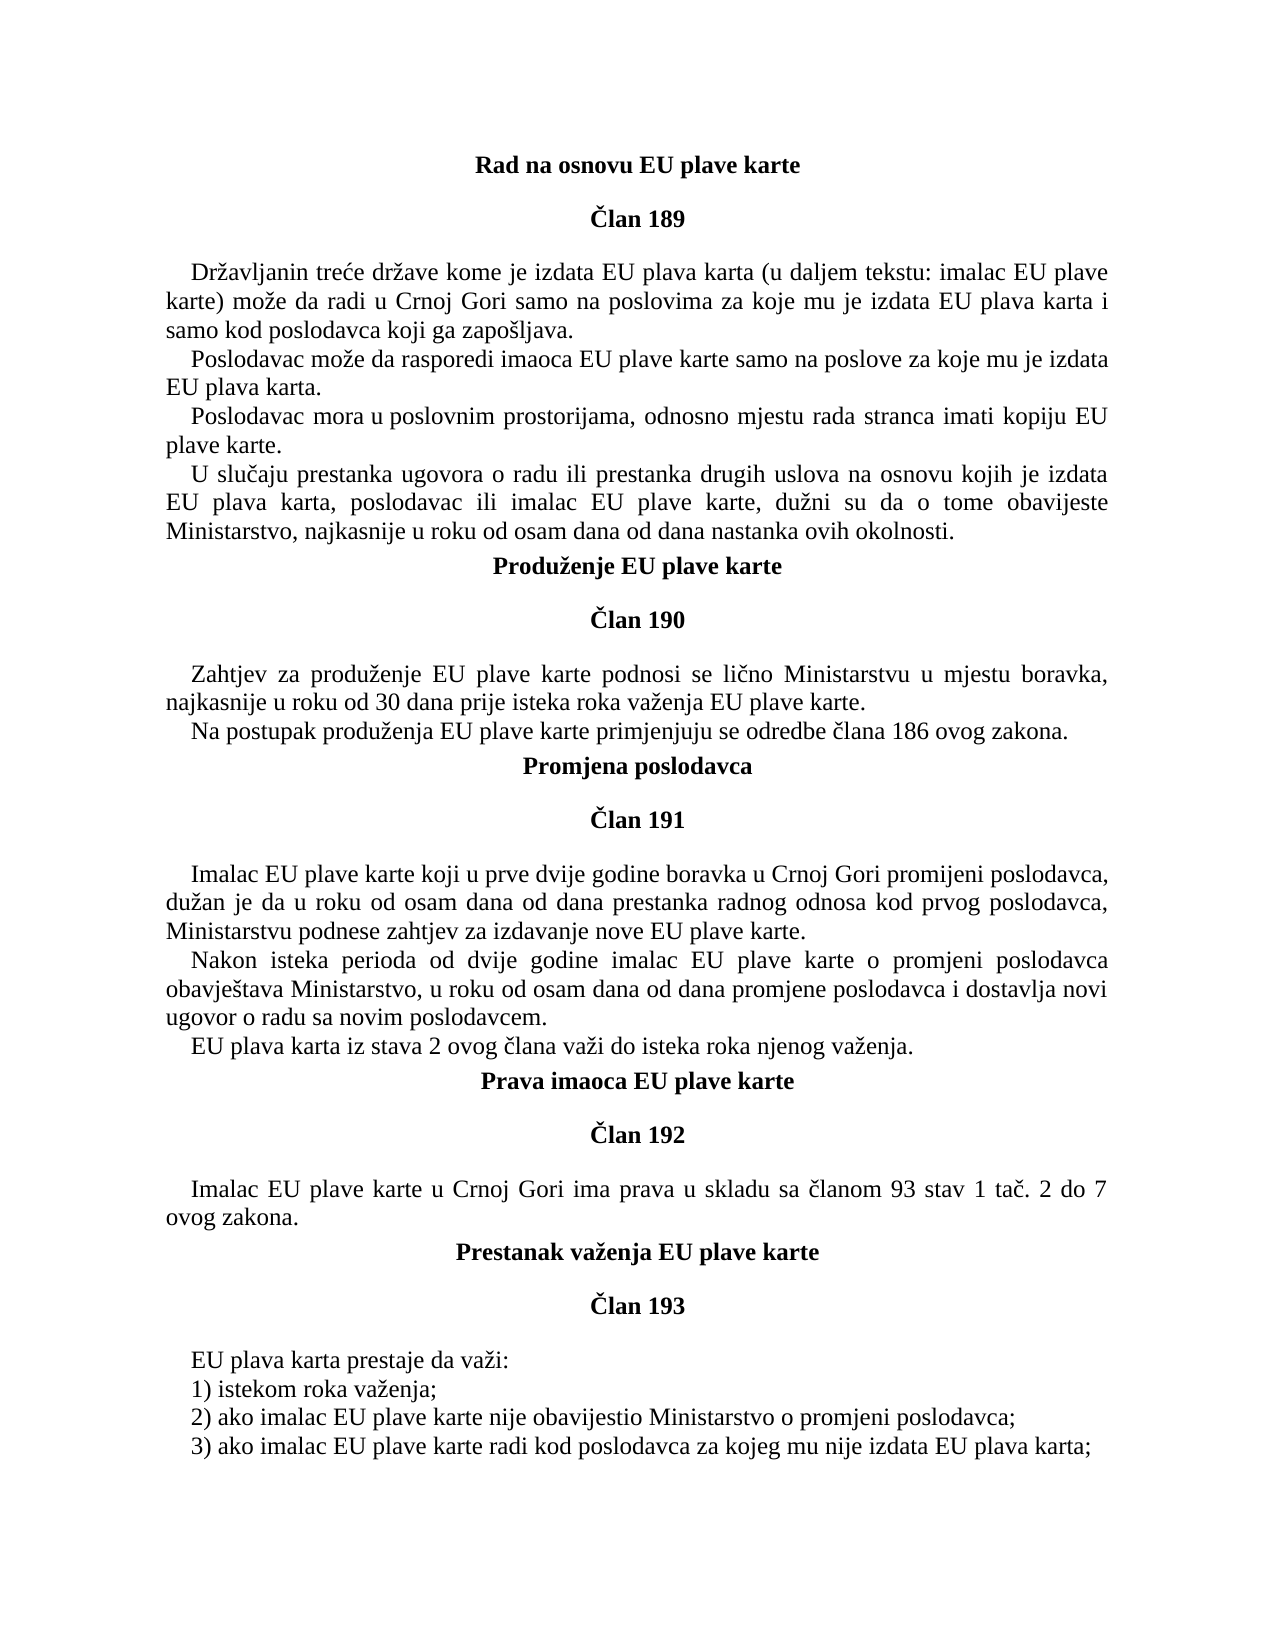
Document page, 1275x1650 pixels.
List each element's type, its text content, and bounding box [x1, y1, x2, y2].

text Produženje EU plave karte [150, 551, 1125, 580]
text Poslodavac može da rasporedi imaoca EU plave karte samo na poslove za koje mu je izdata EU plava karta. [166, 344, 1109, 401]
text 1) istekom roka važenja; [166, 1374, 1109, 1402]
text Zahtjev za produženje EU plave karte podnosi se lično Ministarstvu u mjestu boravka, najkasnije u roku od 30 dana prije isteka roka važenja EU plave karte. [166, 659, 1109, 716]
text Imalac EU plave karte koji u prve dvije godine boravka u Crnoj Gori promijeni poslodavca, dužan je da u roku od osam dana od dana prestanka radnog odnosa kod prvog poslodavca, Ministarstvu podnese zahtjev za izdavanje nove EU plave karte. [166, 859, 1109, 945]
text Na postupak produženja EU plave karte primjenjuju se odredbe člana 186 ovog zakona. [166, 716, 1109, 745]
text Poslodavac mora u poslovnim prostorijama, odnosno mjestu rada stranca imati kopiju EU plave karte. [166, 401, 1109, 459]
text EU plava karta iz stava 2 ovog člana važi do isteka roka njenog važenja. [166, 1031, 1109, 1060]
text Član 189 [150, 204, 1125, 232]
text 3) ako imalac EU plave karte radi kod poslodavca za kojeg mu nije izdata EU plava karta; [166, 1431, 1109, 1460]
text Član 193 [150, 1291, 1125, 1320]
text Imalac EU plave karte u Crnoj Gori ima prava u skladu sa članom 93 stav 1 tač. 2 do 7 ovog zakona. [166, 1174, 1109, 1231]
text Rad na osnovu EU plave karte [150, 150, 1125, 179]
text Promjena poslodavca [150, 751, 1125, 780]
text Nakon isteka perioda od dvije godine imalac EU plave karte o promjeni poslodavca obavještava Ministarstvo, u roku od osam dana od dana promjene poslodavca i dostavlja novi ugovor o radu sa novim poslodavcem. [166, 945, 1109, 1031]
text 2) ako imalac EU plave karte nije obavijestio Ministarstvo o promjeni poslodavca; [166, 1402, 1109, 1431]
text Prava imaoca EU plave karte [150, 1066, 1125, 1095]
text Član 192 [150, 1120, 1125, 1149]
text Prestanak važenja EU plave karte [150, 1237, 1125, 1266]
text Član 190 [150, 605, 1125, 634]
text Državljanin treće države kome je izdata EU plava karta (u daljem tekstu: imalac EU plave karte) može da radi u Crnoj Gori samo na poslovima za koje mu je izdata EU plava karta i samo kod poslodavca koji ga zapošljava. [166, 257, 1109, 344]
text EU plava karta prestaje da važi: [166, 1345, 1109, 1374]
text U slučaju prestanka ugovora o radu ili prestanka drugih uslova na osnovu kojih je izdata EU plava karta, poslodavac ili imalac EU plave karte, dužni su da o tome obavijeste Ministarstvo, najkasnije u roku od osam dana od dana nastanka ovih okolnosti. [166, 459, 1109, 545]
text Član 191 [150, 805, 1125, 834]
